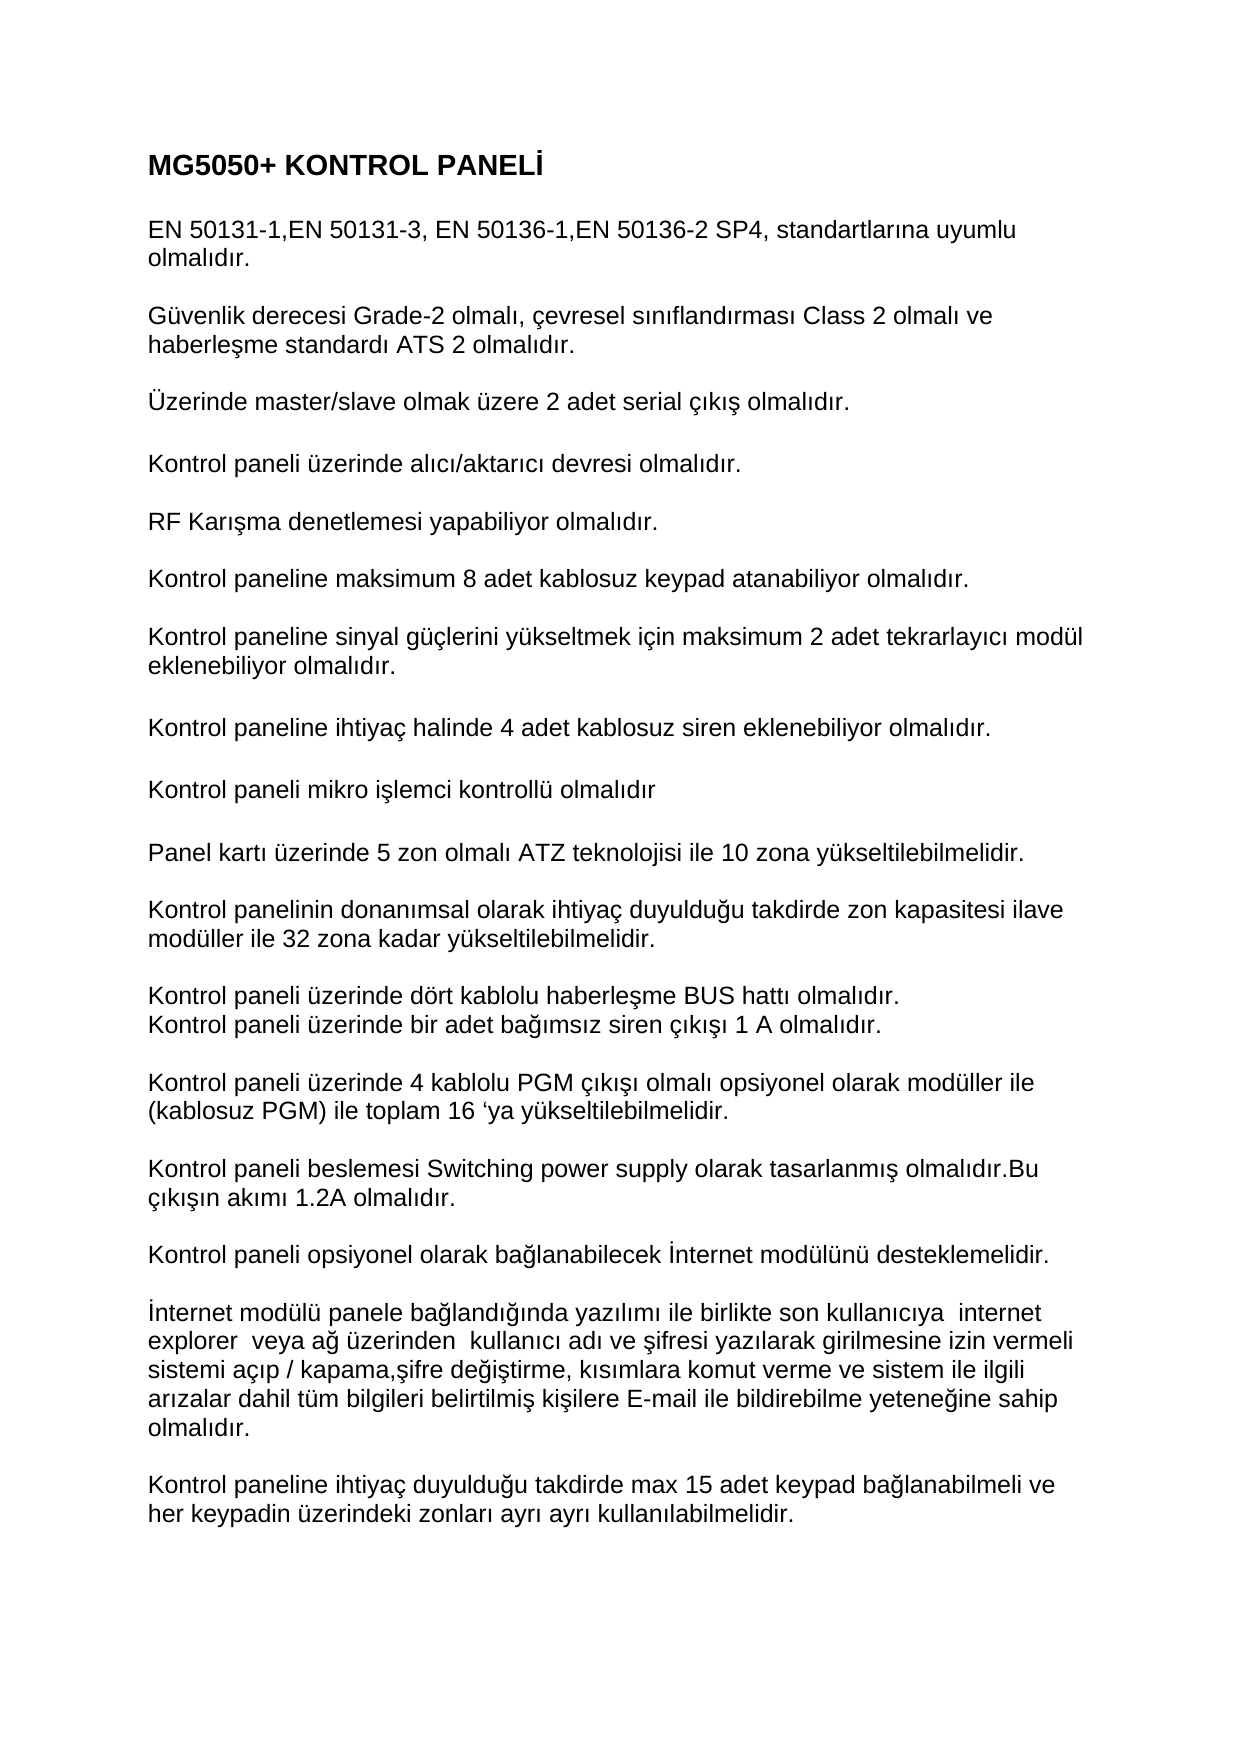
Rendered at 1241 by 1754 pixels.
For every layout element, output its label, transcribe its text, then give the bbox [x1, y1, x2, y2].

text Kontrol paneline sinyal güçlerini yükseltmek için maksimum 2 adet tekrarlayıcı modül eklenebiliyor olmalıdır. [148, 622, 1093, 679]
text Kontrol paneli mikro işlemci kontrollü olmalıdır [148, 775, 1093, 804]
text Kontrol paneli üzerinde 4 kablolu PGM çıkışı olmalı opsiyonel olarak modüller ile (kablosuz PGM) ile toplam 16 ‘ya yükseltilebilmelidir. [148, 1068, 1093, 1125]
text Kontrol paneline ihtiyaç halinde 4 adet kablosuz siren eklenebiliyor olmalıdır. [148, 713, 1093, 742]
text Kontrol paneline maksimum 8 adet kablosuz keypad atanabiliyor olmalıdır. [148, 564, 1093, 593]
text Kontrol paneline ihtiyaç duyulduğu takdirde max 15 adet keypad bağlanabilmeli ve her keypadin üzerindeki zonları ayrı ayrı kullanılabilmelidir. [148, 1470, 1093, 1528]
text Kontrol paneli opsiyonel olarak bağlanabilecek İnternet modülünü desteklemelidir. [148, 1240, 1093, 1269]
text Kontrol paneli üzerinde dört kablolu haberleşme BUS hattı olmalıdır. [148, 981, 1093, 1010]
text Kontrol paneli üzerinde bir adet bağımsız siren çıkışı 1 A olmalıdır. [148, 1010, 1093, 1039]
text Panel kartı üzerinde 5 zon olmalı ATZ teknolojisi ile 10 zona yükseltilebilmelidir. [148, 838, 1093, 866]
text Güvenlik derecesi Grade-2 olmalı, çevresel sınıflandırması Class 2 olmalı ve haberleşme standardı ATS 2 olmalıdır. [148, 301, 1093, 358]
text RF Karışma denetlemesi yapabiliyor olmalıdır. [148, 507, 1093, 536]
text İnternet modülü panele bağlandığında yazılımı ile birlikte son kullanıcıya internet explorer veya ağ üzerinden kullanıcı adı ve şifresi yazılarak girilmesine izin vermeli sistemi açıp / kapama,şifre değiştirme, kısımlara komut verme ve sistem ile ilgili arızalar dahil tüm bilgileri belirtilmiş kişilere E-mail ile bildirebilme yeteneğine sahip olmalıdır. [148, 1298, 1093, 1441]
text Üzerinde master/slave olmak üzere 2 adet serial çıkış olmalıdır. [148, 387, 1093, 416]
text Kontrol paneli beslemesi Switching power supply olarak tasarlanmış olmalıdır.Bu çıkışın akımı 1.2A olmalıdır. [148, 1154, 1093, 1211]
text EN 50131-1,EN 50131-3, EN 50136-1,EN 50136-2 SP4, standartlarına uyumlu olmalıdır. [148, 215, 1093, 272]
text Kontrol panelinin donanımsal olarak ihtiyaç duyulduğu takdirde zon kapasitesi ilave modüller ile 32 zona kadar yükseltilebilmelidir. [148, 895, 1093, 953]
text MG5050+ KONTROL PANELİ [148, 148, 1093, 181]
text Kontrol paneli üzerinde alıcı/aktarıcı devresi olmalıdır. [148, 449, 1093, 478]
